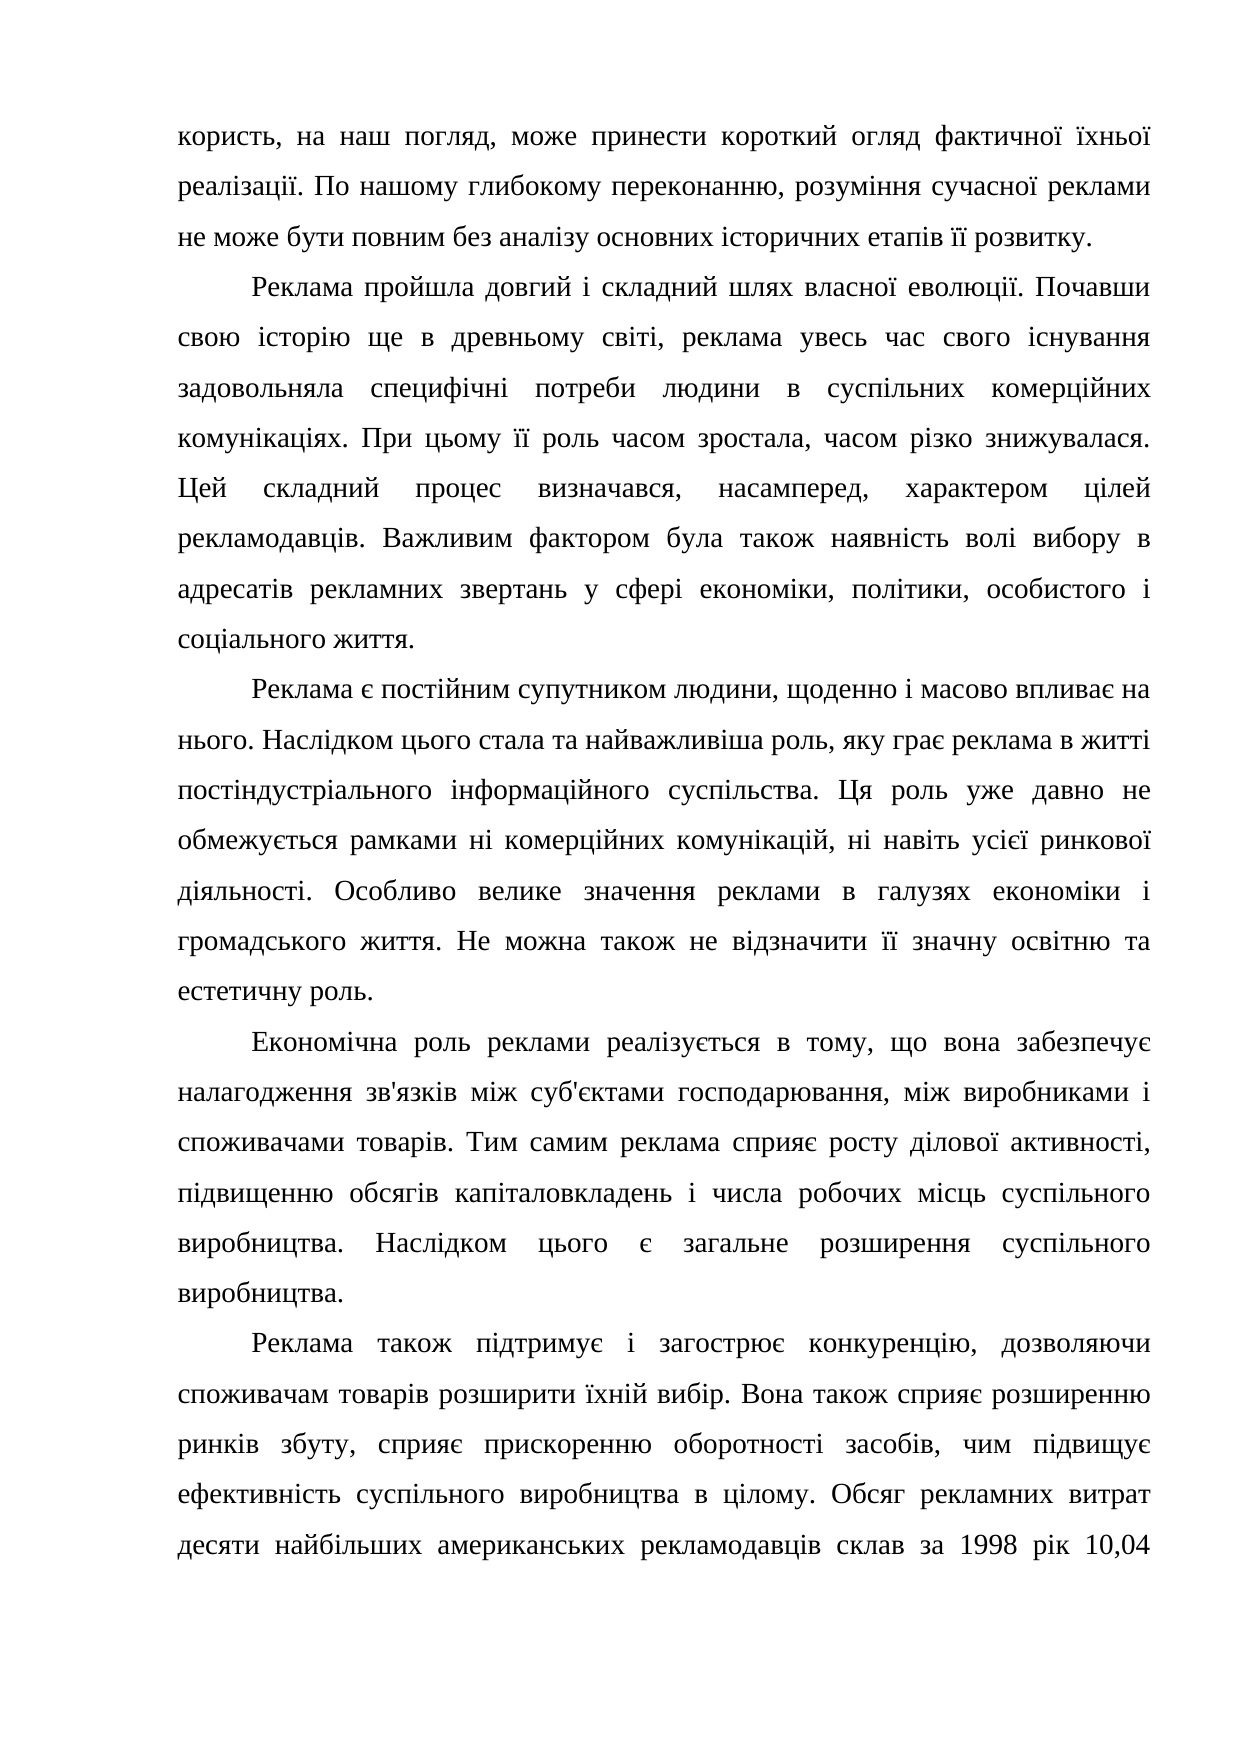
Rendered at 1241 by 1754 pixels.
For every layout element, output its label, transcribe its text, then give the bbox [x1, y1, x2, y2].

text Реклама є постійним супутником людини, щоденно і масово впливає на нього. Наслідком цього стала та найважливіша роль, яку грає реклама в житті постіндустріального інформаційного суспільства. Ця роль уже давно не обмежується рамками ні комерційних комунікацій, ні навіть усієї ринкової діяльності. Особливо велике значення реклами в галузях економіки і громадського життя. Не можна також не відзначити її значну освітню та естетичну роль. [177, 672, 1152, 1007]
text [177, 1326, 1152, 1560]
text Реклама пройшла довгий і складний шлях власної еволюції. Почавши свою історію ще в древньому світі, реклама увесь час свого існування задовольняла специфічні потреби людини в суспільних комерційних комунікаціях. При цьому її роль часом зростала, часом різко знижувалася. Цей складний процес визначався, насамперед, характером цілей рекламодавців. Важливим фактором була також наявність волі вибору в адресатів рекламних звертань у сфері економіки, політики, особистого і соціального життя. [177, 269, 1152, 655]
text Економічна роль реклами реалізується в тому, що вона забезпечує налагодження зв'язків між суб'єктами господарювання, між виробниками і споживачами товарів. Тим самим реклама сприяє росту ділової активності, підвищенню обсягів капіталовкладень і числа робочих місць суспільного виробництва. Наслідком цього є загальне розширення суспільного виробництва. [177, 1024, 1152, 1309]
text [177, 118, 1152, 252]
